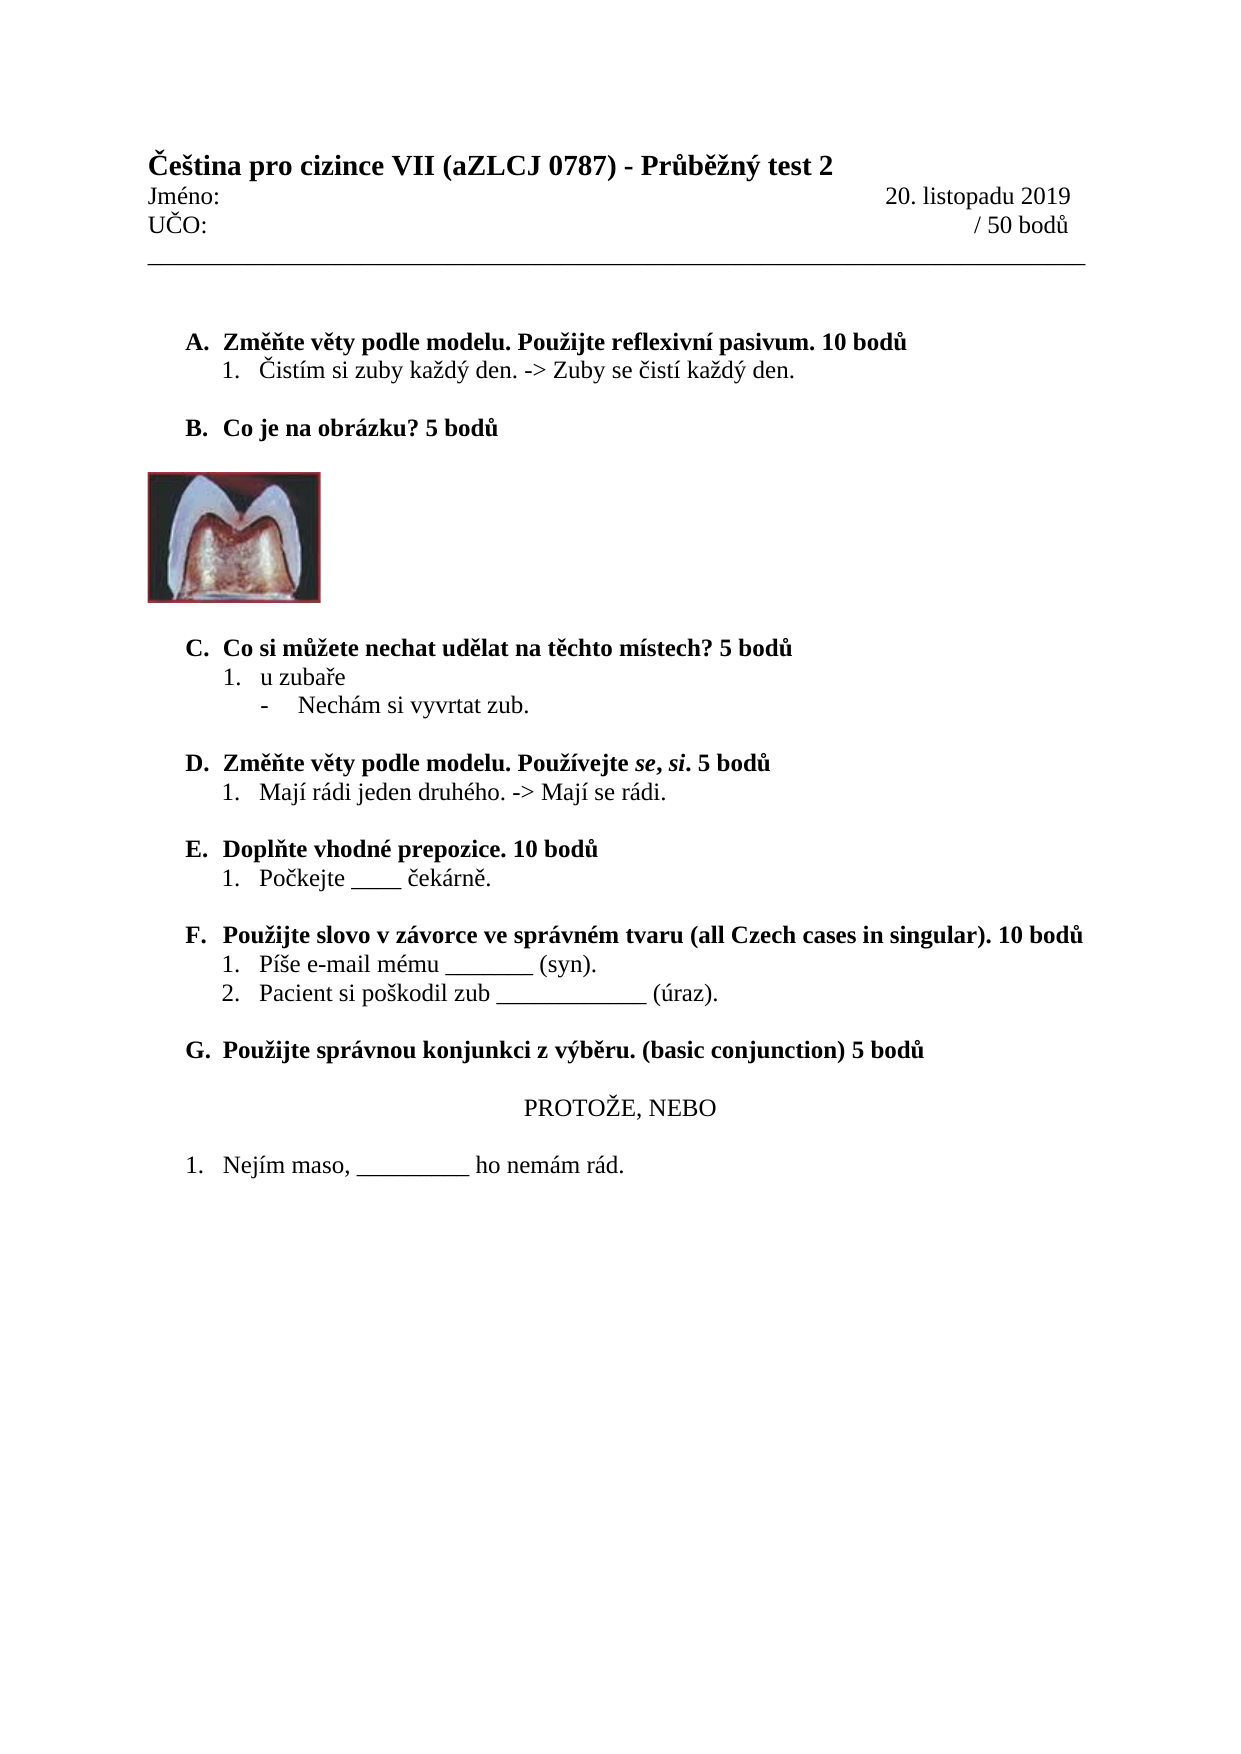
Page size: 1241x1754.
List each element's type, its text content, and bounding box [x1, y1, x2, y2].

list Čistím si zuby každý den. -> Zuby se čistí každý den. [221, 355, 1093, 384]
list Nejím maso, _________ ho nemám rád. [185, 1150, 1093, 1179]
list Mají rádi jeden druhého. -> Mají se rádi. [221, 777, 1093, 805]
list Nechám si vyvrtat zub. [260, 690, 1093, 719]
text UČO: / 50 bodů [148, 210, 1093, 239]
list u zubaře [223, 662, 1093, 690]
text ___________________________________________________________________________ [148, 239, 1093, 267]
list Doplňte vhodné prepozice. 10 bodů [185, 834, 1093, 863]
list Píše e-mail mému _______ (syn). [221, 949, 1093, 978]
list Změňte věty podle modelu. Používejte se, si. 5 bodů [185, 748, 1093, 777]
list Co si můžete nechat udělat na těchto místech? 5 bodů [185, 633, 1093, 662]
text Čeština pro cizince VII (aZLCJ 0787) - Průběžný test 2 [148, 148, 1093, 181]
text Jméno: 20. listopadu 2019 [148, 181, 1093, 210]
list Co je na obrázku? 5 bodů [185, 413, 1093, 442]
list Pacient si poškodil zub ____________ (úraz). [221, 978, 1093, 1007]
list Použijte slovo v závorce ve správném tvaru (all Czech cases in singular). 10 bodů [185, 920, 1093, 949]
list Změňte věty podle modelu. Použijte reflexivní pasivum. 10 bodů [185, 327, 1093, 355]
picture [147, 472, 321, 603]
list Použijte správnou konjunkci z výběru. (basic conjunction) 5 bodů [185, 1035, 1093, 1064]
list Počkejte ____ čekárně. [221, 863, 1093, 892]
text PROTOŽE, NEBO [148, 1093, 1093, 1122]
